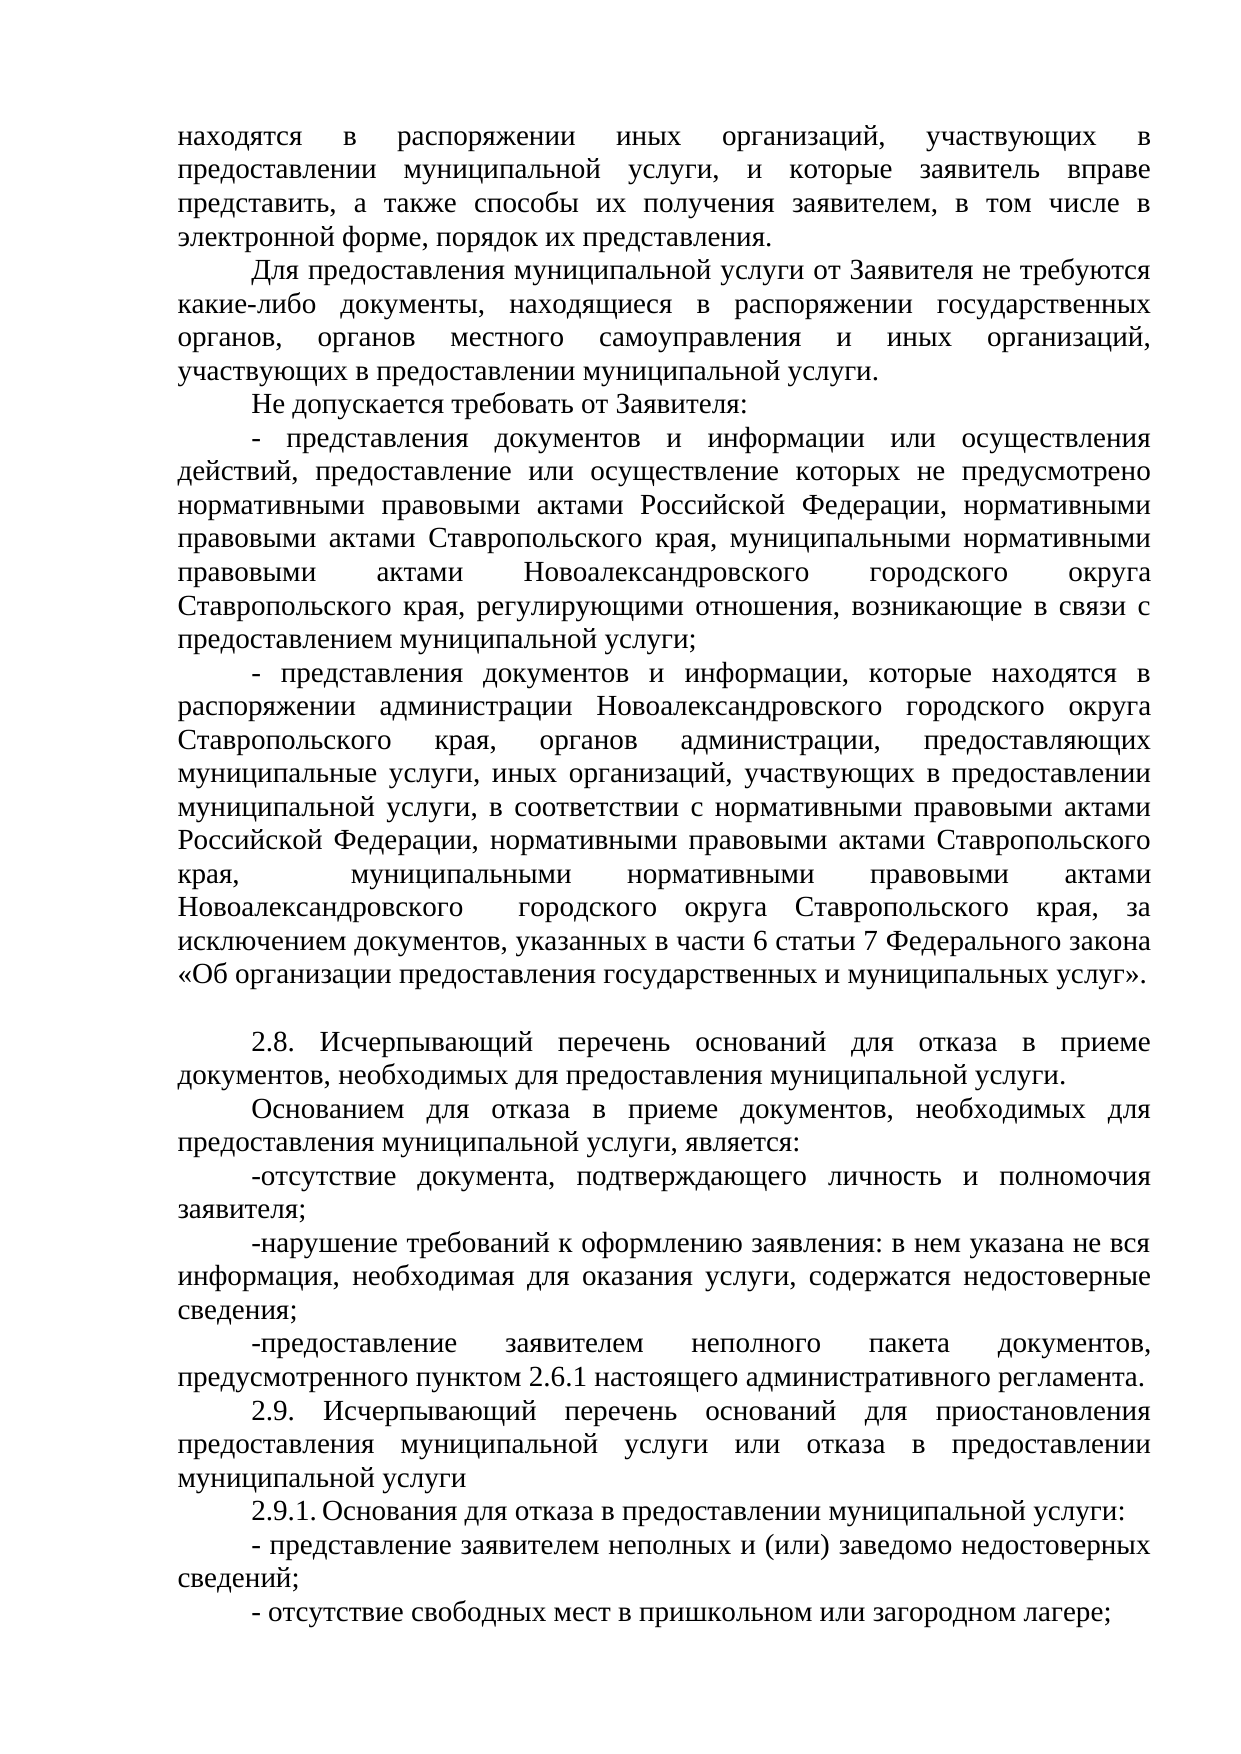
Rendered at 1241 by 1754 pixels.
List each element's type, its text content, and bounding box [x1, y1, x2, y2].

text -нарушение требований к оформлению заявления: в нем указана не вся информация, необходимая для оказания услуги, содержатся недостоверные сведения; [177, 1225, 1152, 1326]
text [177, 118, 1152, 252]
text 2.9.1. Основания для отказа в предоставлении муниципальной услуги: [177, 1493, 1152, 1527]
text 2.8. Исчерпывающий перечень оснований для отказа в приеме документов, необходимых для предоставления муниципальной услуги. [177, 1024, 1152, 1091]
text Основанием для отказа в приеме документов, необходимых для предоставления муниципальной услуги, является: [177, 1091, 1152, 1158]
text - представления документов и информации или осуществления действий, предоставление или осуществление которых не предусмотрено нормативными правовыми актами Российской Федерации, нормативными правовыми актами Ставропольского края, муниципальными нормативными правовыми актами Новоалександровского городского округа Ставропольского края, регулирующими отношения, возникающие в связи с предоставлением муниципальной услуги; [177, 420, 1152, 655]
text - представления документов и информации, которые находятся в распоряжении администрации Новоалександровского городского округа Ставропольского края, органов администрации, предоставляющих муниципальные услуги, иных организаций, участвующих в предоставлении муниципальной услуги, в соответствии с нормативными правовыми актами Российской Федерации, нормативными правовыми актами Ставропольского края, муниципальными нормативными правовыми актами Новоалександровского городского округа Ставропольского края, за исключением документов, указанных в части 6 статьи 7 Федерального закона «Об организации предоставления государственных и муниципальных услуг». [177, 655, 1152, 990]
text Для предоставления муниципальной услуги от Заявителя не требуются какие-либо документы, находящиеся в распоряжении государственных органов, органов местного самоуправления и иных организаций, участвующих в предоставлении муниципальной услуги. [177, 252, 1152, 386]
text -предоставление заявителем неполного пакета документов, предусмотренного пунктом 2.6.1 настоящего административного регламента. [177, 1326, 1152, 1393]
text 2.9. Исчерпывающий перечень оснований для приостановления предоставления муниципальной услуги или отказа в предоставлении муниципальной услуги [177, 1393, 1152, 1493]
text Не допускается требовать от Заявителя: [177, 386, 1152, 420]
text - отсутствие свободных мест в пришкольном или загородном лагере; [177, 1594, 1152, 1627]
text -отсутствие документа, подтверждающего личность и полномочия заявителя; [177, 1158, 1152, 1225]
text - представление заявителем неполных и (или) заведомо недостоверных сведений; [177, 1527, 1152, 1594]
